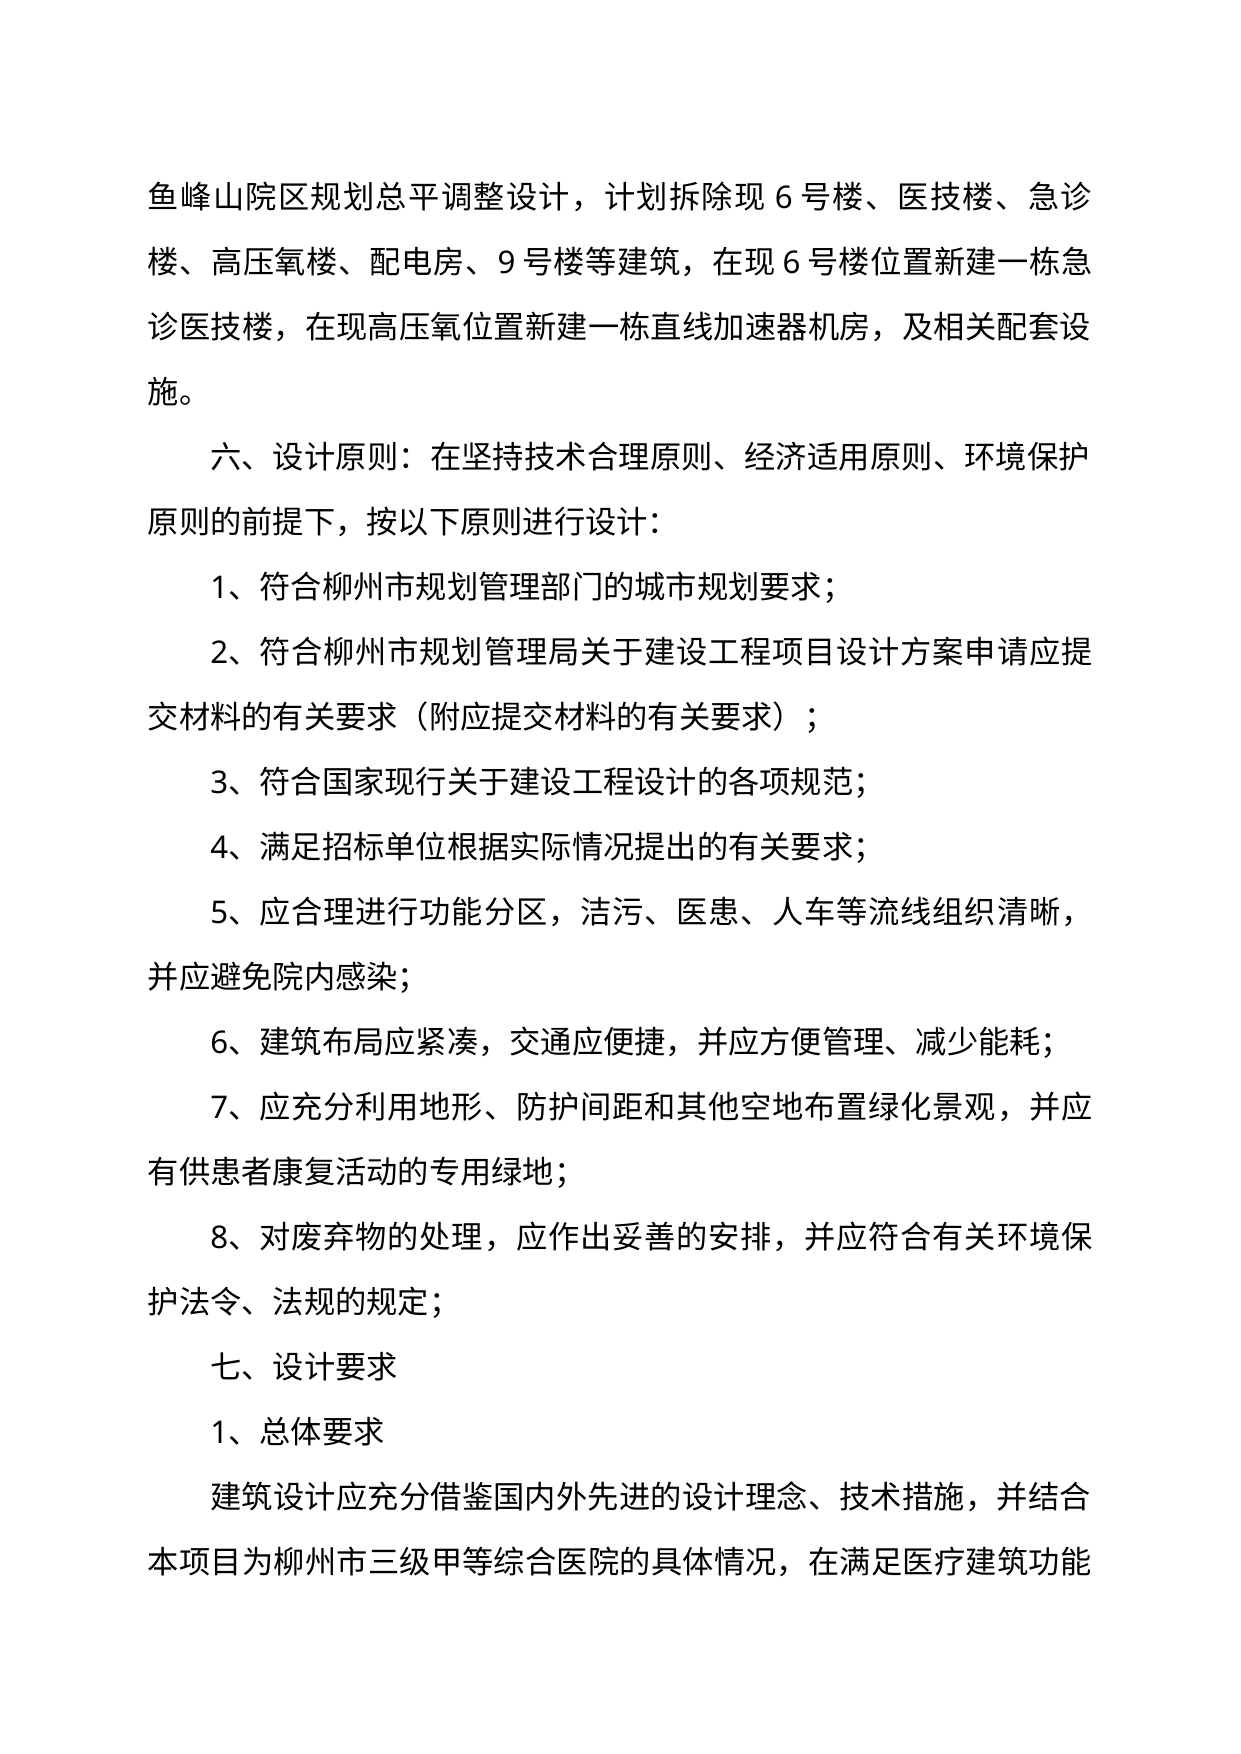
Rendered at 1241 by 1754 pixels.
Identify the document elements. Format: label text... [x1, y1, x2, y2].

list 满足招标单位根据实际情况提出的有关要求； [148, 812, 1093, 877]
list 符合柳州市规划管理局关于建设工程项目设计方案申请应提交材料的有关要求（附应提交材料的有关要求）； [148, 617, 1093, 747]
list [148, 162, 1093, 422]
list 建筑布局应紧凑，交通应便捷，并应方便管理、减少能耗； [148, 1007, 1093, 1072]
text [148, 1462, 1093, 1592]
list 符合国家现行关于建设工程设计的各项规范； [148, 747, 1093, 812]
list 对废弃物的处理，应作出妥善的安排，并应符合有关环境保护法令、法规的规定； [148, 1202, 1093, 1332]
text 1、总体要求 [148, 1397, 1093, 1462]
list 应合理进行功能分区，洁污、医患、人车等流线组织清晰，并应避免院内感染； [148, 877, 1093, 1007]
list 设计原则：在坚持技术合理原则、经济适用原则、环境保护原则的前提下，按以下原则进行设计： [148, 422, 1093, 552]
list 符合柳州市规划管理部门的城市规划要求； [148, 552, 1093, 617]
list 应充分利用地形、防护间距和其他空地布置绿化景观，并应有供患者康复活动的专用绿地； [148, 1072, 1093, 1202]
list 设计要求 [148, 1332, 1093, 1397]
